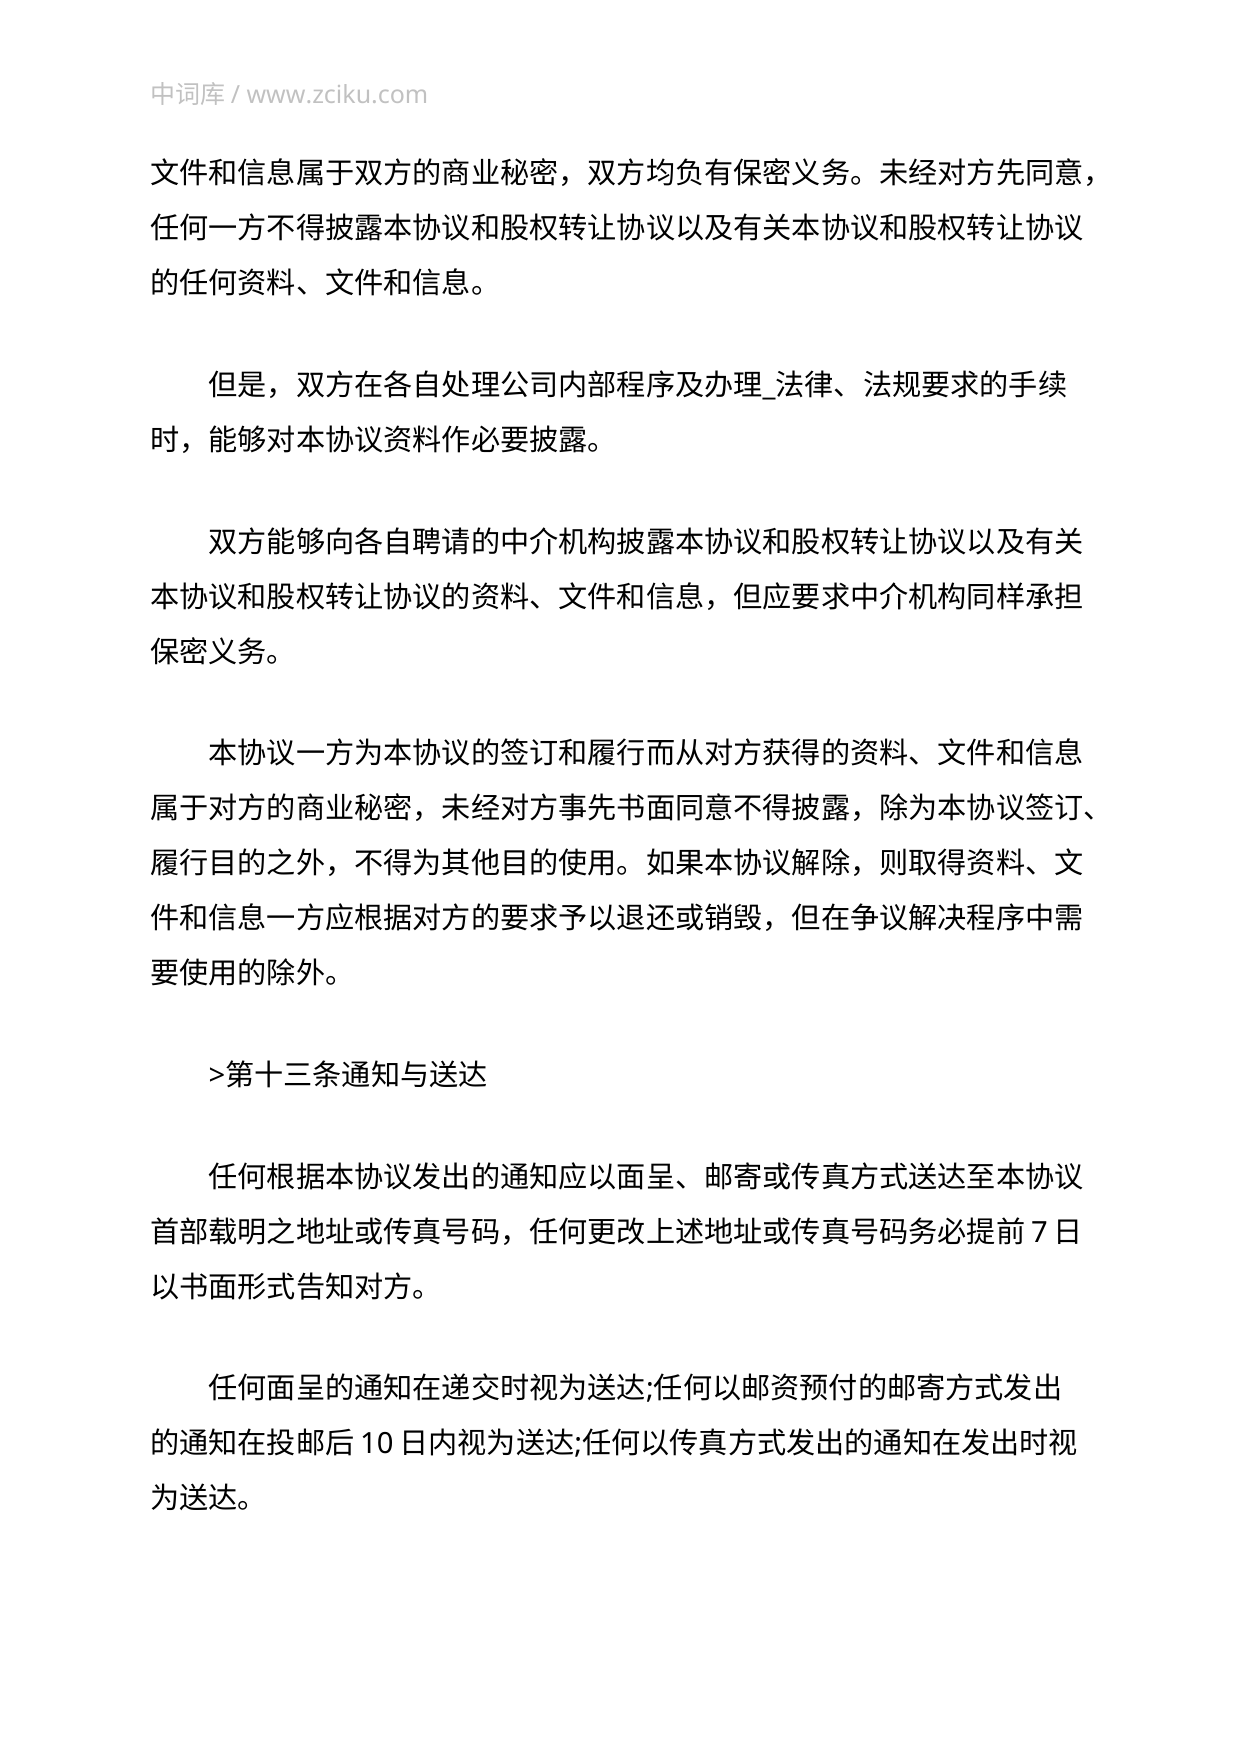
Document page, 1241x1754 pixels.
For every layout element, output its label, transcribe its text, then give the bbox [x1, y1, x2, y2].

text 本协议一方为本协议的签订和履行而从对方获得的资料、文件和信息属于对方的商业秘密，未经对方事先书面同意不得披露，除为本协议签订、履行目的之外，不得为其他目的使用。如果本协议解除，则取得资料、文件和信息一方应根据对方的要求予以退还或销毁，但在争议解决程序中需要使用的除外。 [150, 730, 1090, 992]
text 任何根据本协议发出的通知应以面呈、邮寄或传真方式送达至本协议首部载明之地址或传真号码，任何更改上述地址或传真号码务必提前7日以书面形式告知对方。 [150, 1153, 1090, 1305]
text 但是，双方在各自处理公司内部程序及办理_法律、法规要求的手续时，能够对本协议资料作必要披露。 [150, 362, 1090, 459]
text 双方能够向各自聘请的中介机构披露本协议和股权转让协议以及有关本协议和股权转让协议的资料、文件和信息，但应要求中介机构同样承担保密义务。 [150, 518, 1090, 670]
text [150, 150, 1090, 302]
text >第十三条通知与送达 [150, 1051, 1090, 1094]
text 任何面呈的通知在递交时视为送达;任何以邮资预付的邮寄方式发出的通知在投邮后10日内视为送达;任何以传真方式发出的通知在发出时视为送达。 [150, 1365, 1090, 1517]
